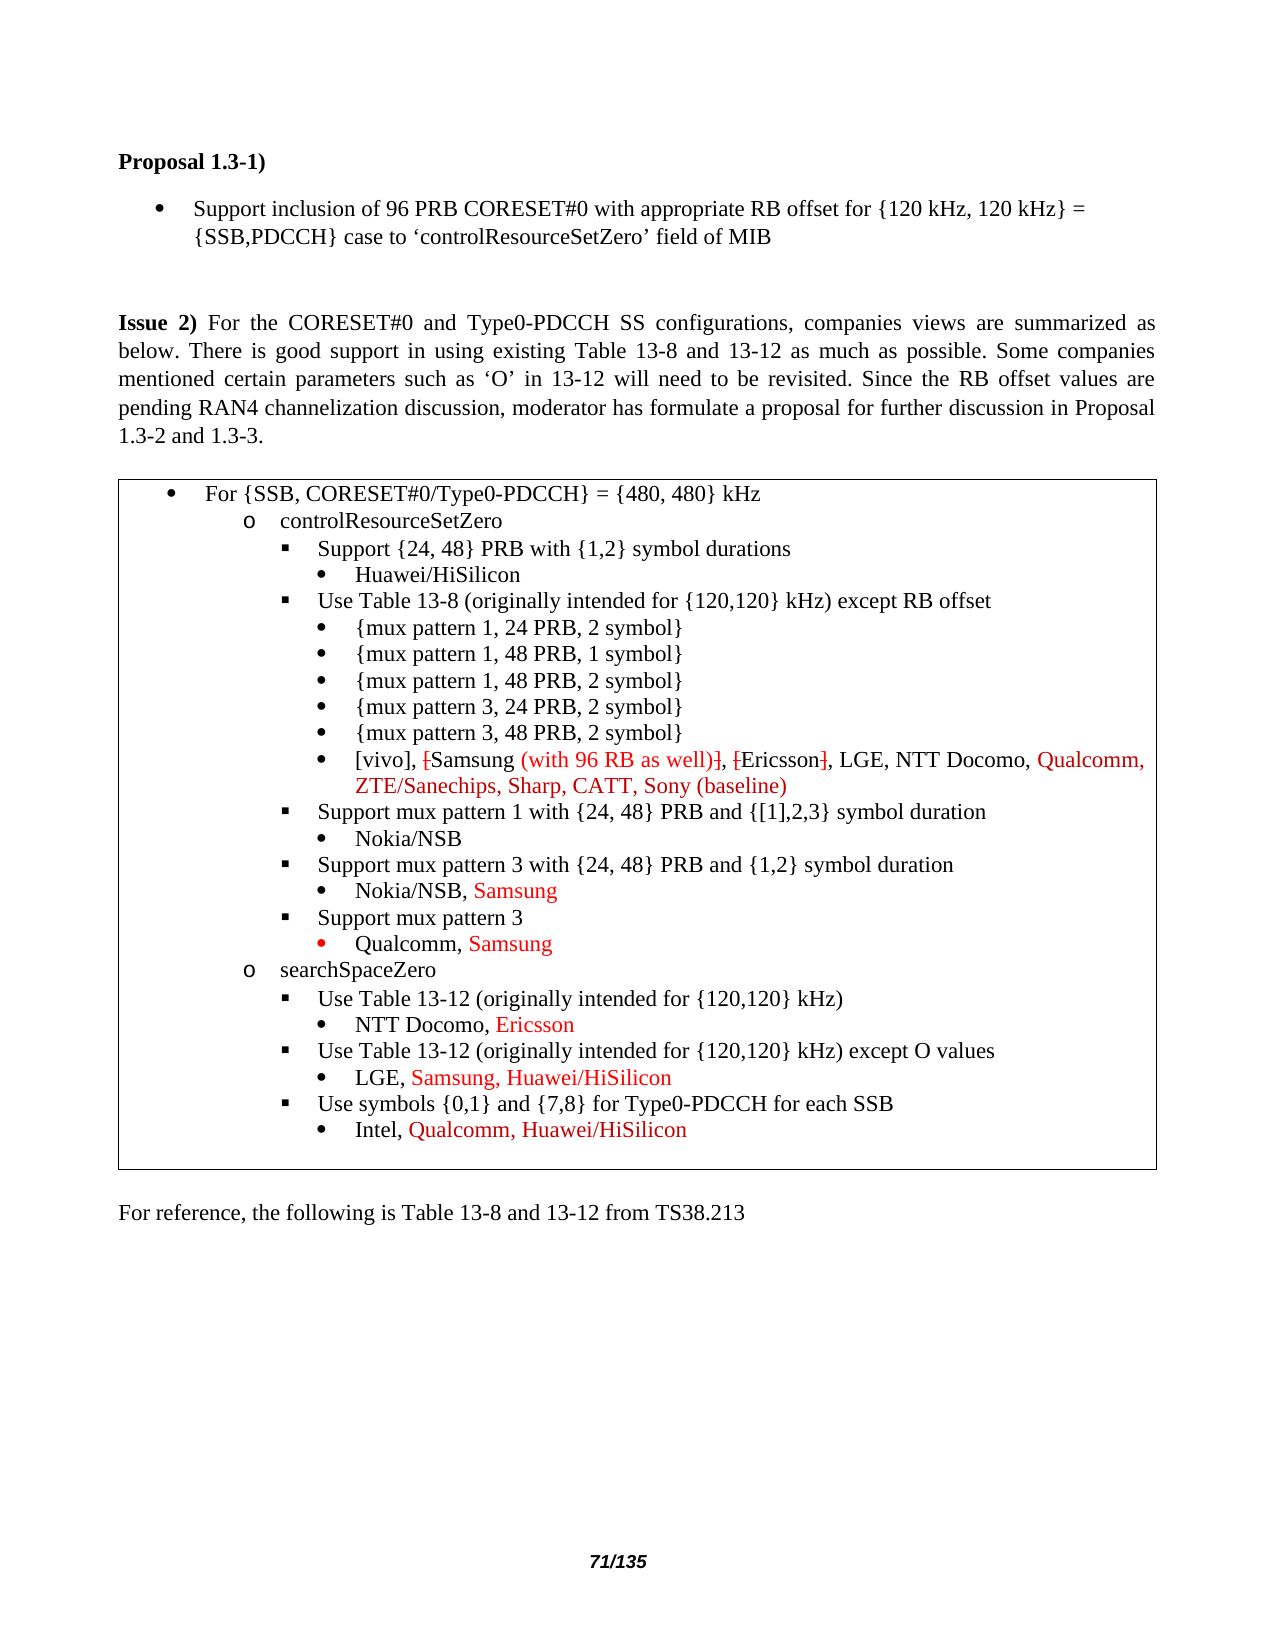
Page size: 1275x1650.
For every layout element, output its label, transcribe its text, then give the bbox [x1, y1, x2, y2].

list Support inclusion of 96 PRB CORESET#0 with appropriate RB offset for {120 kHz, 120 kHz} = {SSB,PDCCH} case to ‘controlResourceSetZero’ field of MIB [156, 195, 1157, 250]
subtitle Proposal 1.3-1) [118, 148, 1157, 174]
text For reference, the following is Table 13-8 and 13-12 from TS38.213 [118, 1199, 1157, 1225]
table_header For {SSB, CORESET#0/Type0-PDCCH} = {480, 480} kHz controlResourceSetZero Support {24, 48} PRB with {1,2} symbol durations Huawei/HiSilicon Use Table 13-8 (originally intended for {120,120} kHz) except RB offset {mux pattern 1, 24 PRB, 2 symbol} {mux pattern 1, 48 PRB, 1 symbol} {mux pattern 1, 48 PRB, 2 symbol} {mux pattern 3, 24 PRB, 2 symbol} {mux pattern 3, 48 PRB, 2 symbol} [vivo], [Samsung (with 96 RB as well)], [Ericsson], LGE, NTT Docomo, Qualcomm, ZTE/Sanechips, Sharp, CATT, Sony (baseline) Support mux pattern 1 with {24, 48} PRB and {[1],2,3} symbol duration Nokia/NSB Support mux pattern 3 with {24, 48} PRB and {1,2} symbol duration Nokia/NSB, Samsung Support mux pattern 3 Qualcomm, Samsung searchSpaceZero Use Table 13-12 (originally intended for {120,120} kHz) NTT Docomo, Ericsson Use Table 13-12 (originally intended for {120,120} kHz) except O values LGE, Samsung, Huawei/HiSilicon Use symbols {0,1} and {7,8} for Type0-PDCCH for each SSB Intel, Qualcomm, Huawei/HiSilicon [119, 480, 1156, 1169]
text Issue 2) For the CORESET#0 and Type0-PDCCH SS configurations, companies views are summarized as below. There is good support in using existing Table 13-8 and 13-12 as much as possible. Some companies mentioned certain parameters such as ‘O’ in 13-12 will need to be revisited. Since the RB offset values are pending RAN4 channelization discussion, moderator has formulate a proposal for further discussion in Proposal 1.3-2 and 1.3-3. [118, 309, 1157, 449]
